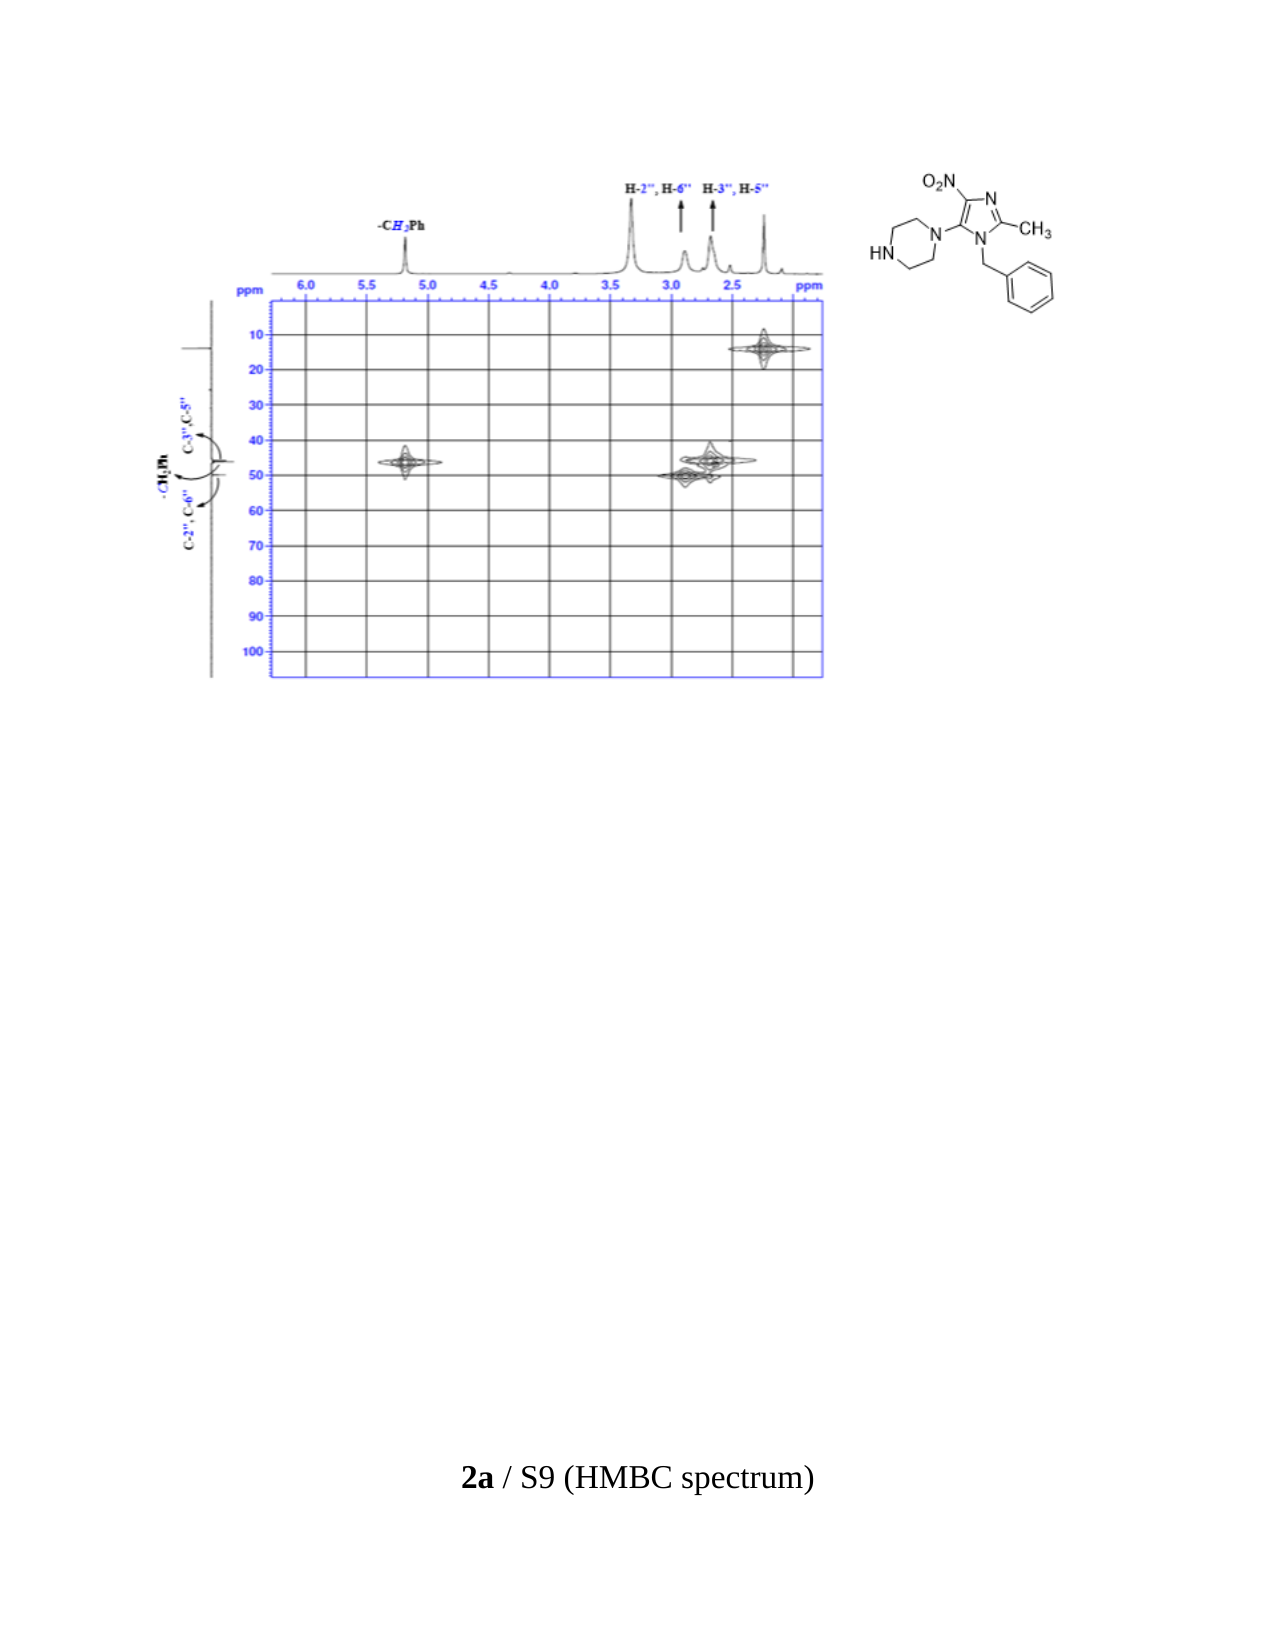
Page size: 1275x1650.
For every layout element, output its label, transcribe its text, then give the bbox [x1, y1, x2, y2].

text 2a / S9 (HMBC spectrum) [150, 1457, 1125, 1496]
picture [150, 150, 1125, 694]
